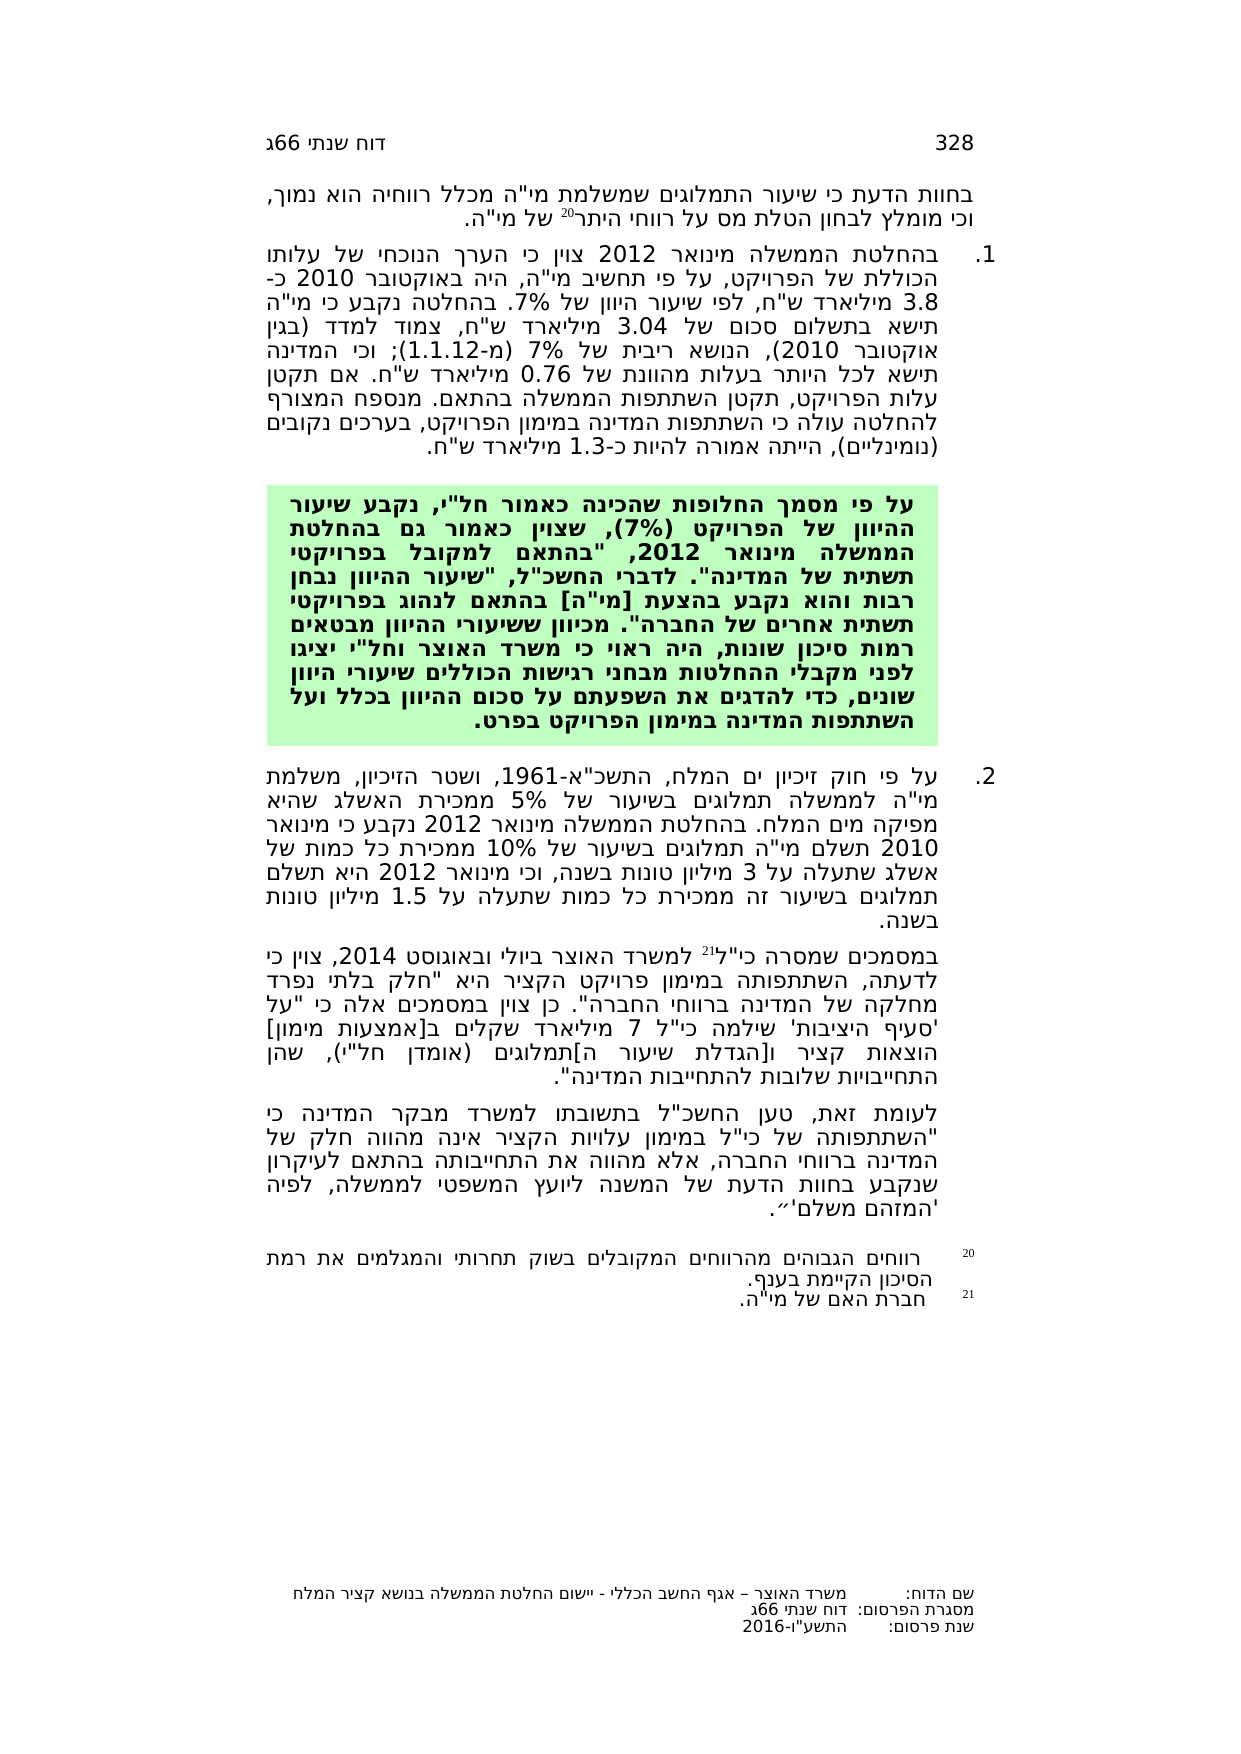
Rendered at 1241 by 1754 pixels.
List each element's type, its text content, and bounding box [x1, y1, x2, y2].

text לעומת זאת, טען החשכ"ל בתשובתו למשרד מבקר המדינה כי "השתתפותה של כי"ל במימון עלויות הקציר אינה מהווה חלק של המדינה ברווחי החברה, אלא מהווה את התחייבותה בהתאם לעיקרון שנקבע בחוות הדעת של המשנה ליועץ המשפטי לממשלה, לפיה 'המזהם משלם'״. [266, 1102, 939, 1222]
list על פי חוק זיכיון ים המלח, התשכ"א-1961, ושטר הזיכיון, משלמת מי"ה לממשלה תמלוגים בשיעור של 5% ממכירת האשלג שהיא מפיקה מים המלח. בהחלטת הממשלה מינואר 2012 נקבע כי מינואר 2010 תשלם מי"ה תמלוגים בשיעור של 10% ממכירת כל כמות של אשלג שתעלה על 3 מיליון טונות בשנה, וכי מינואר 2012 היא תשלם תמלוגים בשיעור זה ממכירת כל כמות שתעלה על 1.5 מיליון טונות בשנה. [266, 765, 974, 933]
list בהחלטת הממשלה מינואר 2012 צוין כי הערך הנוכחי של עלותו הכוללת של הפרויקט, על פי תחשיב מי"ה, היה באוקטובר 2010 כ-3.8 מיליארד ש"ח, לפי שיעור היוון של 7%. בהחלטה נקבע כי מי"ה תישא בתשלום סכום של 3.04 מיליארד ש"ח, צמוד למדד (בגין אוקטובר 2010), הנושא ריבית של 7% (מ-1.1.12); וכי המדינה תישא לכל היותר בעלות מהוונת של 0.76 מיליארד ש"ח. אם תקטן עלות הפרויקט, תקטן השתתפות הממשלה בהתאם. מנספח המצורף להחלטה עולה כי השתתפות המדינה במימון הפרויקט, בערכים נקובים (נומינליים), הייתה אמורה להיות כ-1.3 מיליארד ש"ח. [266, 243, 974, 459]
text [266, 183, 974, 231]
text במסמכים שמסרה כי"ל למשרד האוצר ביולי ובאוגוסט 2014, צוין כי לדעתה, השתתפותה במימון פרויקט הקציר היא "חלק בלתי נפרד מחלקה של המדינה ברווחי החברה". כן צוין במסמכים אלה כי "על 'סעיף היציבות' שילמה כי"ל 7 מיליארד שקלים ב[אמצעות מימון] הוצאות קציר ו[הגדלת שיעור ה]תמלוגים (אומדן חל"י), שהן התחייבויות שלובות להתחייבות המדינה". [266, 946, 939, 1089]
text על פי מסמך החלופות שהכינה כאמור חל"י, נקבע שיעור ההיוון של הפרויקט (7%), שצוין כאמור גם בהחלטת הממשלה מינואר 2012, "בהתאם למקובל בפרויקטי תשתית של המדינה". לדברי החשכ"ל, "שיעור ההיוון נבחן רבות והוא נקבע בהצעת [מי"ה] בהתאם לנהוג בפרויקטי תשתית אחרים של החברה". מכיוון ששיעורי ההיוון מבטאים רמות סיכון שונות, היה ראוי כי משרד האוצר וחל"י יציגו לפני מקבלי ההחלטות מבחני רגישות הכוללים שיעורי היוון שונים, כדי להדגים את השפעתם על סכום ההיוון בכלל ועל השתתפות המדינה במימון הפרויקט בפרט. [267, 485, 938, 746]
